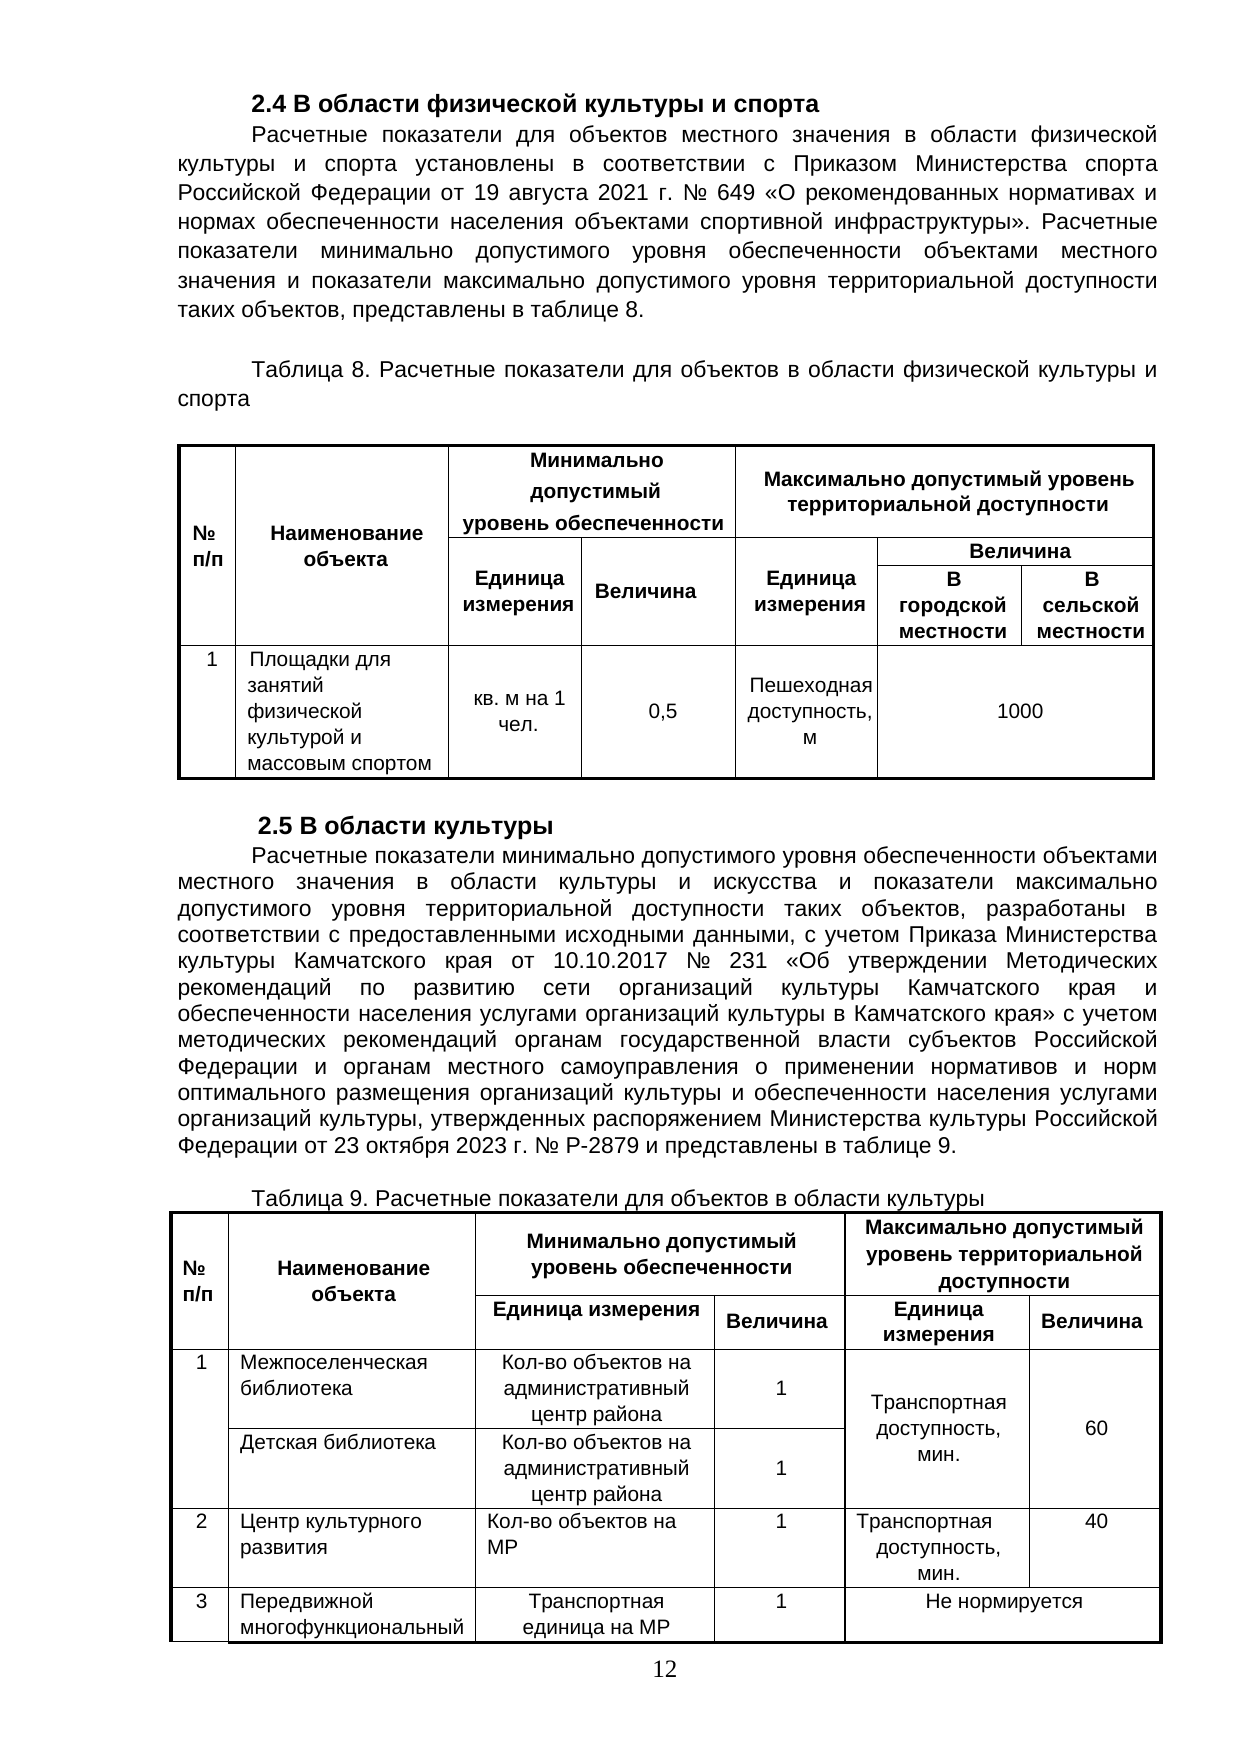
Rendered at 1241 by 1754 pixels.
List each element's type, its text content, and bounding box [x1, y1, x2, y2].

table_cell Величина [1030, 1296, 1159, 1348]
table_cell Величина [715, 1296, 844, 1348]
table_cell Детская библиотека [229, 1429, 475, 1508]
table_cell Величина [582, 538, 735, 645]
table_cell 1 [181, 646, 235, 777]
table_cell Кол-во объектов на административный центр района [476, 1350, 714, 1428]
table_cell Единица измерения [476, 1296, 714, 1348]
table_header Наименование объекта [236, 447, 448, 645]
table_cell 60 [1030, 1350, 1159, 1508]
table_cell В сельской местности [1022, 566, 1152, 645]
table_cell Транспортная доступность, мин. [846, 1350, 1029, 1508]
table_cell 0,5 [582, 646, 735, 777]
table_cell кв. м на 1 чел. [449, 646, 581, 777]
text Расчетные показатели для объектов местного значения в области физической культуры и спорта установлены в соответствии с Приказом Министерства спорта Российской Федерации от 19 августа 2021 г. № 649 «О рекомендованных нормативах и нормах обеспеченности населения объектами спортивной инфраструктуры». Расчетные показатели минимально допустимого уровня обеспеченности объектами местного значения и показатели максимально допустимого уровня территориальной доступности таких объектов, представлены в таблице 8. [177, 121, 1158, 322]
table_cell 1 [173, 1350, 228, 1508]
table_cell 2 [173, 1509, 228, 1587]
subtitle 2.4 В области физической культуры и спорта [177, 89, 1158, 117]
table_cell 1 [715, 1350, 844, 1428]
table_cell Единица измерения [846, 1296, 1029, 1348]
table_header Минимально допустимый уровень обеспеченности [449, 447, 735, 537]
table_cell Кол-во объектов на МР [476, 1509, 714, 1587]
table_cell Пешеходная доступность, м [736, 646, 877, 777]
table_header № п/п [173, 1214, 228, 1348]
text Таблица 8. Расчетные показатели для объектов в области физической культуры и спорта [177, 356, 1158, 411]
table_cell Межпоселенческая библиотека [229, 1350, 475, 1428]
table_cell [229, 1588, 475, 1641]
table_cell Не нормируется [846, 1588, 1159, 1641]
text 2.5 В области культуры [177, 811, 1158, 839]
table_cell Кол-во объектов на административный центр района [476, 1429, 714, 1508]
table_cell Транспортная доступность, мин. [846, 1509, 1029, 1587]
table_header Наименование объекта [229, 1214, 475, 1348]
table_cell В городской местности [878, 566, 1021, 645]
table_cell Величина [878, 538, 1152, 565]
table_cell 1000 [878, 646, 1152, 777]
table_cell Центр культурного развития [229, 1509, 475, 1587]
table_cell Площадки для занятий физической культурой и массовым спортом [236, 646, 448, 777]
table_cell Единица измерения [449, 538, 581, 645]
table_cell 1 [715, 1429, 844, 1508]
table_cell Единица измерения [736, 538, 877, 645]
text Расчетные показатели минимально допустимого уровня обеспеченности объектами местного значения в области культуры и искусства и показатели максимально допустимого уровня территориальной доступности таких объектов, разработаны в соответствии с предоставленными исходными данными, с учетом Приказа Министерства культуры Камчатского края от 10.10.2017 № 231 «Об утверждении Методических рекомендаций по развитию сети организаций культуры Камчатского края и обеспеченности населения услугами организаций культуры в Камчатского края» с учетом методических рекомендаций органам государственной власти субъектов Российской Федерации и органам местного самоуправления о применении нормативов и норм оптимального размещения организаций культуры и обеспеченности населения услугами организаций культуры, утвержденных распоряжением Министерства культуры Российской Федерации от 23 октября 2023 г. № Р-2879 и представлены в таблице 9. [177, 842, 1158, 1158]
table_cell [476, 1588, 714, 1641]
table_cell 40 [1030, 1509, 1159, 1587]
table_cell 1 [715, 1588, 844, 1641]
text Таблица 9. Расчетные показатели для объектов в области культуры [177, 1184, 1158, 1211]
table_cell 1 [715, 1509, 844, 1587]
table_header Минимально допустимый уровень обеспеченности [476, 1214, 844, 1295]
table_cell 3 [173, 1588, 228, 1641]
table_header Максимально допустимый уровень территориальной доступности [736, 447, 1152, 537]
table_header № п/п [181, 447, 235, 645]
table_header Максимально допустимый уровень территориальной доступности [846, 1214, 1159, 1295]
